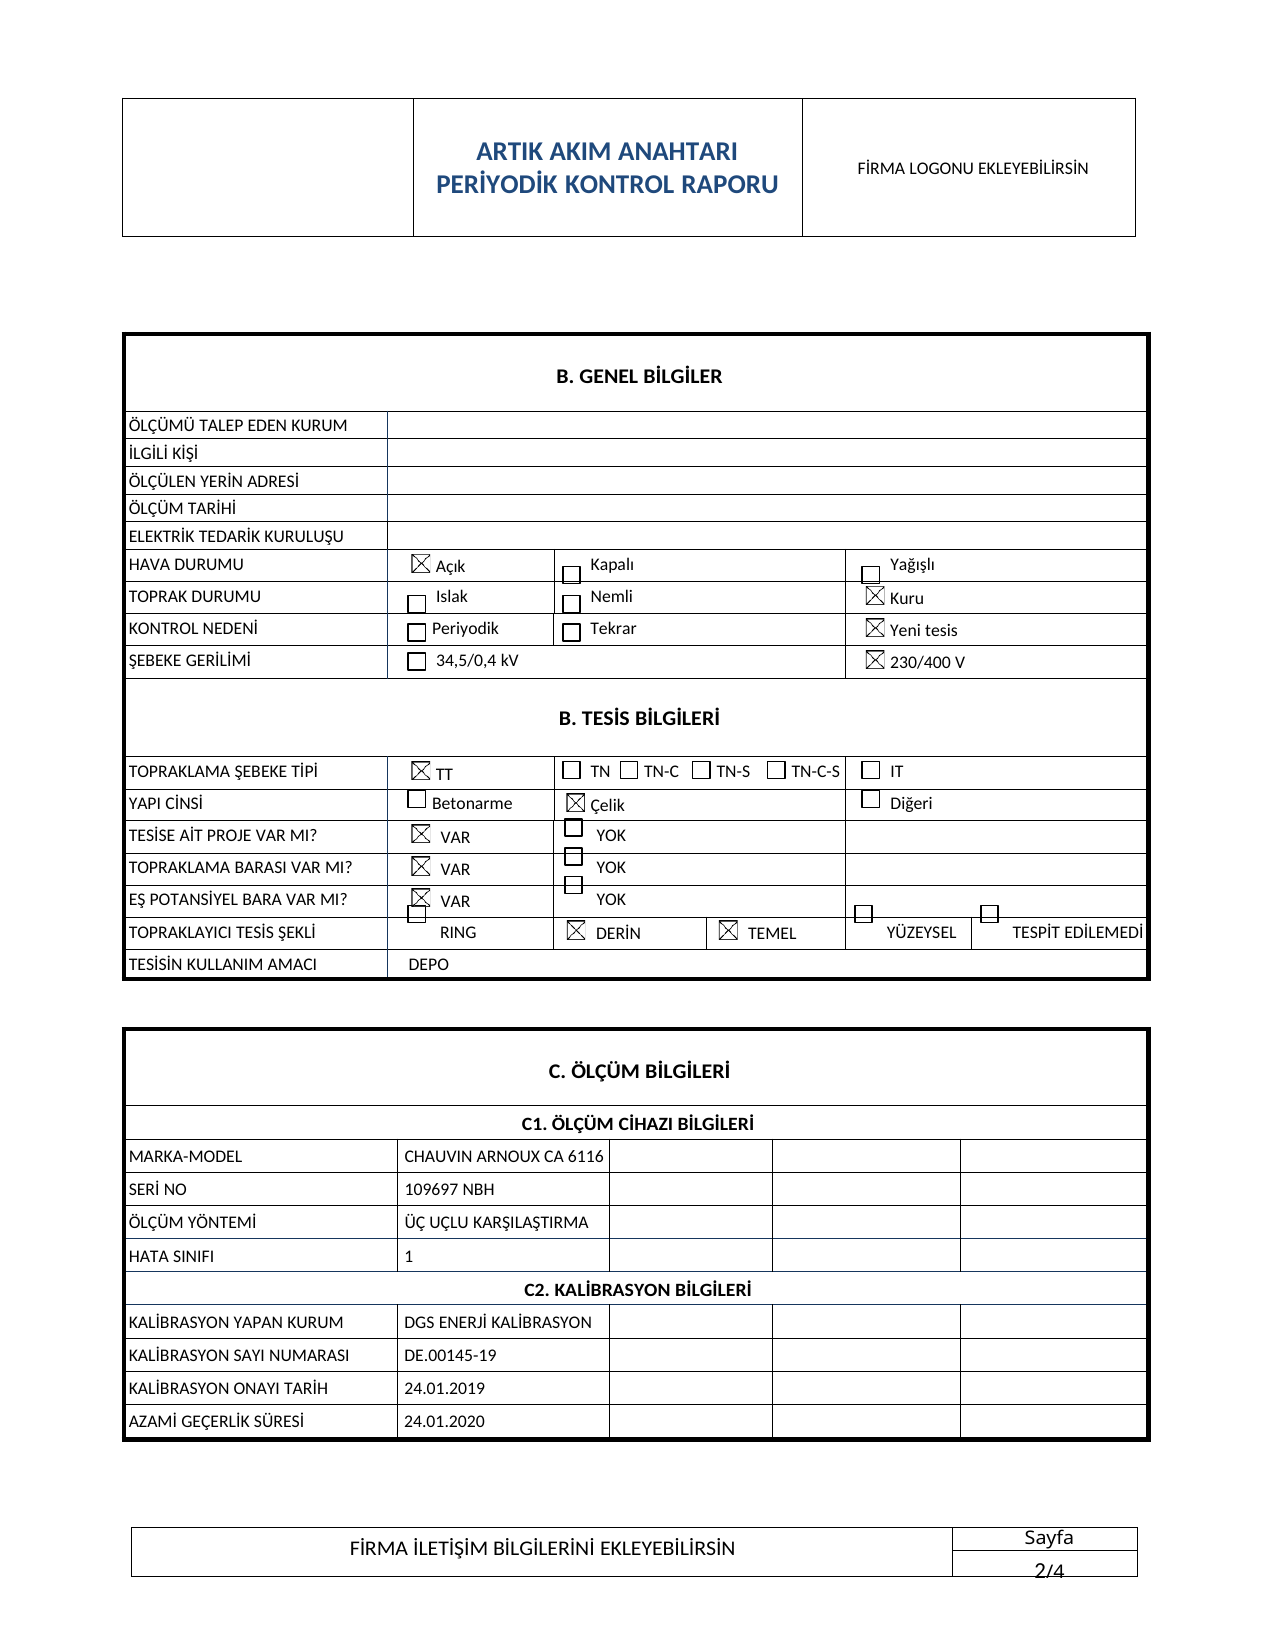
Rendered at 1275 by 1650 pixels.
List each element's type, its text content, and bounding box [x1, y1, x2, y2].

table_cell [773, 1206, 960, 1238]
table_cell [610, 1206, 772, 1238]
table_cell [773, 1339, 960, 1371]
table_cell [388, 412, 1146, 438]
table_cell 230/400 V [846, 646, 1146, 677]
table_cell [961, 1372, 1146, 1404]
table_cell [610, 1372, 772, 1404]
picture [865, 586, 885, 605]
table_cell [388, 467, 1146, 493]
table_cell KALİBRASYON SAYI NUMARASI [126, 1339, 397, 1371]
picture [718, 920, 738, 940]
table_cell Betonarme [388, 790, 554, 820]
table_cell VAR [388, 886, 553, 917]
table_cell ŞEBEKE GERİLİMİ [126, 646, 387, 677]
table_cell YOK [554, 854, 845, 885]
table_cell IT [846, 757, 1146, 788]
picture [865, 650, 885, 669]
table_cell VAR [388, 821, 553, 852]
table_cell İLGİLİ KİŞİ [126, 439, 387, 466]
table_cell DEPO [388, 950, 1146, 976]
table_cell SERİ NO [126, 1173, 397, 1205]
picture [566, 920, 586, 940]
table_cell [961, 1206, 1146, 1238]
table_cell Çelik [555, 790, 845, 820]
table_cell AZAMİ GEÇERLİK SÜRESİ [126, 1405, 397, 1437]
table_cell ÜÇ UÇLU KARŞILAŞTIRMA [398, 1206, 609, 1238]
table_cell Nemli [555, 582, 845, 613]
table_cell 109697 NBH [398, 1173, 609, 1205]
table_cell TN TN-C TN-S TN-C-S [555, 757, 845, 788]
table_cell [773, 1405, 960, 1437]
table_cell [773, 1239, 960, 1271]
table_cell [773, 1140, 960, 1172]
table_cell [610, 1405, 772, 1437]
table_cell HAVA DURUMU [126, 550, 387, 581]
table_cell [846, 886, 1146, 917]
table_cell Tekrar [554, 614, 845, 645]
table_cell B. TESİS BİLGİLERİ [126, 679, 1146, 756]
table_cell Yağışlı [846, 550, 1146, 581]
table_cell 34,5/0,4 kV [388, 646, 845, 677]
table_cell [961, 1405, 1146, 1437]
table_cell Yeni tesis [846, 614, 1146, 645]
picture [411, 888, 431, 907]
table_cell ÖLÇÜMÜ TALEP EDEN KURUM [126, 412, 387, 438]
table_cell Kapalı [555, 550, 845, 581]
table_cell YÜZEYSEL [846, 918, 971, 949]
table_cell YOK [554, 821, 845, 852]
table_cell 24.01.2020 [398, 1405, 609, 1437]
table_cell TOPRAKLAYICI TESİS ŞEKLİ [126, 918, 387, 949]
table_cell [961, 1339, 1146, 1371]
table_cell TESİSİN KULLANIM AMACI [126, 950, 387, 976]
table_cell KALİBRASYON YAPAN KURUM [126, 1305, 397, 1337]
table_cell RING [388, 918, 553, 949]
picture [411, 761, 431, 780]
table_cell [610, 1339, 772, 1371]
picture [411, 554, 431, 573]
table_cell [388, 495, 1146, 521]
table_cell YOK [554, 886, 845, 917]
table_cell [961, 1305, 1146, 1337]
table_cell KALİBRASYON ONAYI TARİH [126, 1372, 397, 1404]
table_cell [388, 522, 1146, 549]
table_header B. GENEL BİLGİLER [126, 336, 1146, 411]
table_cell ELEKTRİK TEDARİK KURULUŞU [126, 522, 387, 549]
table_cell ÖLÇÜM TARİHİ [126, 495, 387, 521]
table_cell 1 [398, 1239, 609, 1271]
table_cell C2. KALİBRASYON BİLGİLERİ [126, 1272, 1146, 1304]
picture [411, 824, 431, 843]
table_cell TT [388, 757, 554, 788]
table_cell [846, 854, 1146, 885]
table_cell VAR [388, 854, 553, 885]
table_cell DGS ENERJİ KALİBRASYON [398, 1305, 609, 1337]
table_cell [961, 1140, 1146, 1172]
table_cell [846, 821, 1146, 852]
table_cell EŞ POTANSİYEL BARA VAR MI? [126, 886, 387, 917]
table_cell KONTROL NEDENİ [126, 614, 387, 645]
table_cell [773, 1173, 960, 1205]
picture [411, 856, 431, 876]
table_cell [610, 1140, 772, 1172]
table_cell TOPRAKLAMA ŞEBEKE TİPİ [126, 757, 387, 788]
table_cell [610, 1239, 772, 1271]
table_cell ÖLÇÜLEN YERİN ADRESİ [126, 467, 387, 493]
table_cell TOPRAKLAMA BARASI VAR MI? [126, 854, 387, 885]
table_cell TOPRAK DURUMU [126, 582, 387, 613]
table_cell TESİSE AİT PROJE VAR MI? [126, 821, 387, 852]
table_cell TESPİT EDİLEMEDİ [972, 918, 1146, 949]
table_cell [773, 1305, 960, 1337]
table_cell [388, 439, 1146, 466]
table_cell Periyodik [388, 614, 553, 645]
table_cell TEMEL [707, 918, 845, 949]
table_cell Açık [388, 550, 554, 581]
table_cell 24.01.2019 [398, 1372, 609, 1404]
table_cell [610, 1305, 772, 1337]
table_cell Islak [388, 582, 554, 613]
table_cell ÖLÇÜM YÖNTEMİ [126, 1206, 397, 1238]
table_cell YAPI CİNSİ [126, 790, 387, 820]
table_cell [961, 1173, 1146, 1205]
table_cell [961, 1239, 1146, 1271]
table_cell HATA SINIFI [126, 1239, 397, 1271]
picture [865, 618, 885, 637]
table_cell Kuru [846, 582, 1146, 613]
picture [566, 793, 585, 812]
table_header C. ÖLÇÜM BİLGİLERİ [126, 1031, 1146, 1105]
table_cell DE.00145-19 [398, 1339, 609, 1371]
table_cell C1. ÖLÇÜM CİHAZI BİLGİLERİ [126, 1106, 1146, 1138]
table_cell [610, 1173, 772, 1205]
table_cell CHAUVIN ARNOUX CA 6116 [398, 1140, 609, 1172]
table_cell DERİN [554, 918, 706, 949]
table_cell MARKA-MODEL [126, 1140, 397, 1172]
table_cell [773, 1372, 960, 1404]
table_cell Diğeri [846, 790, 1146, 820]
